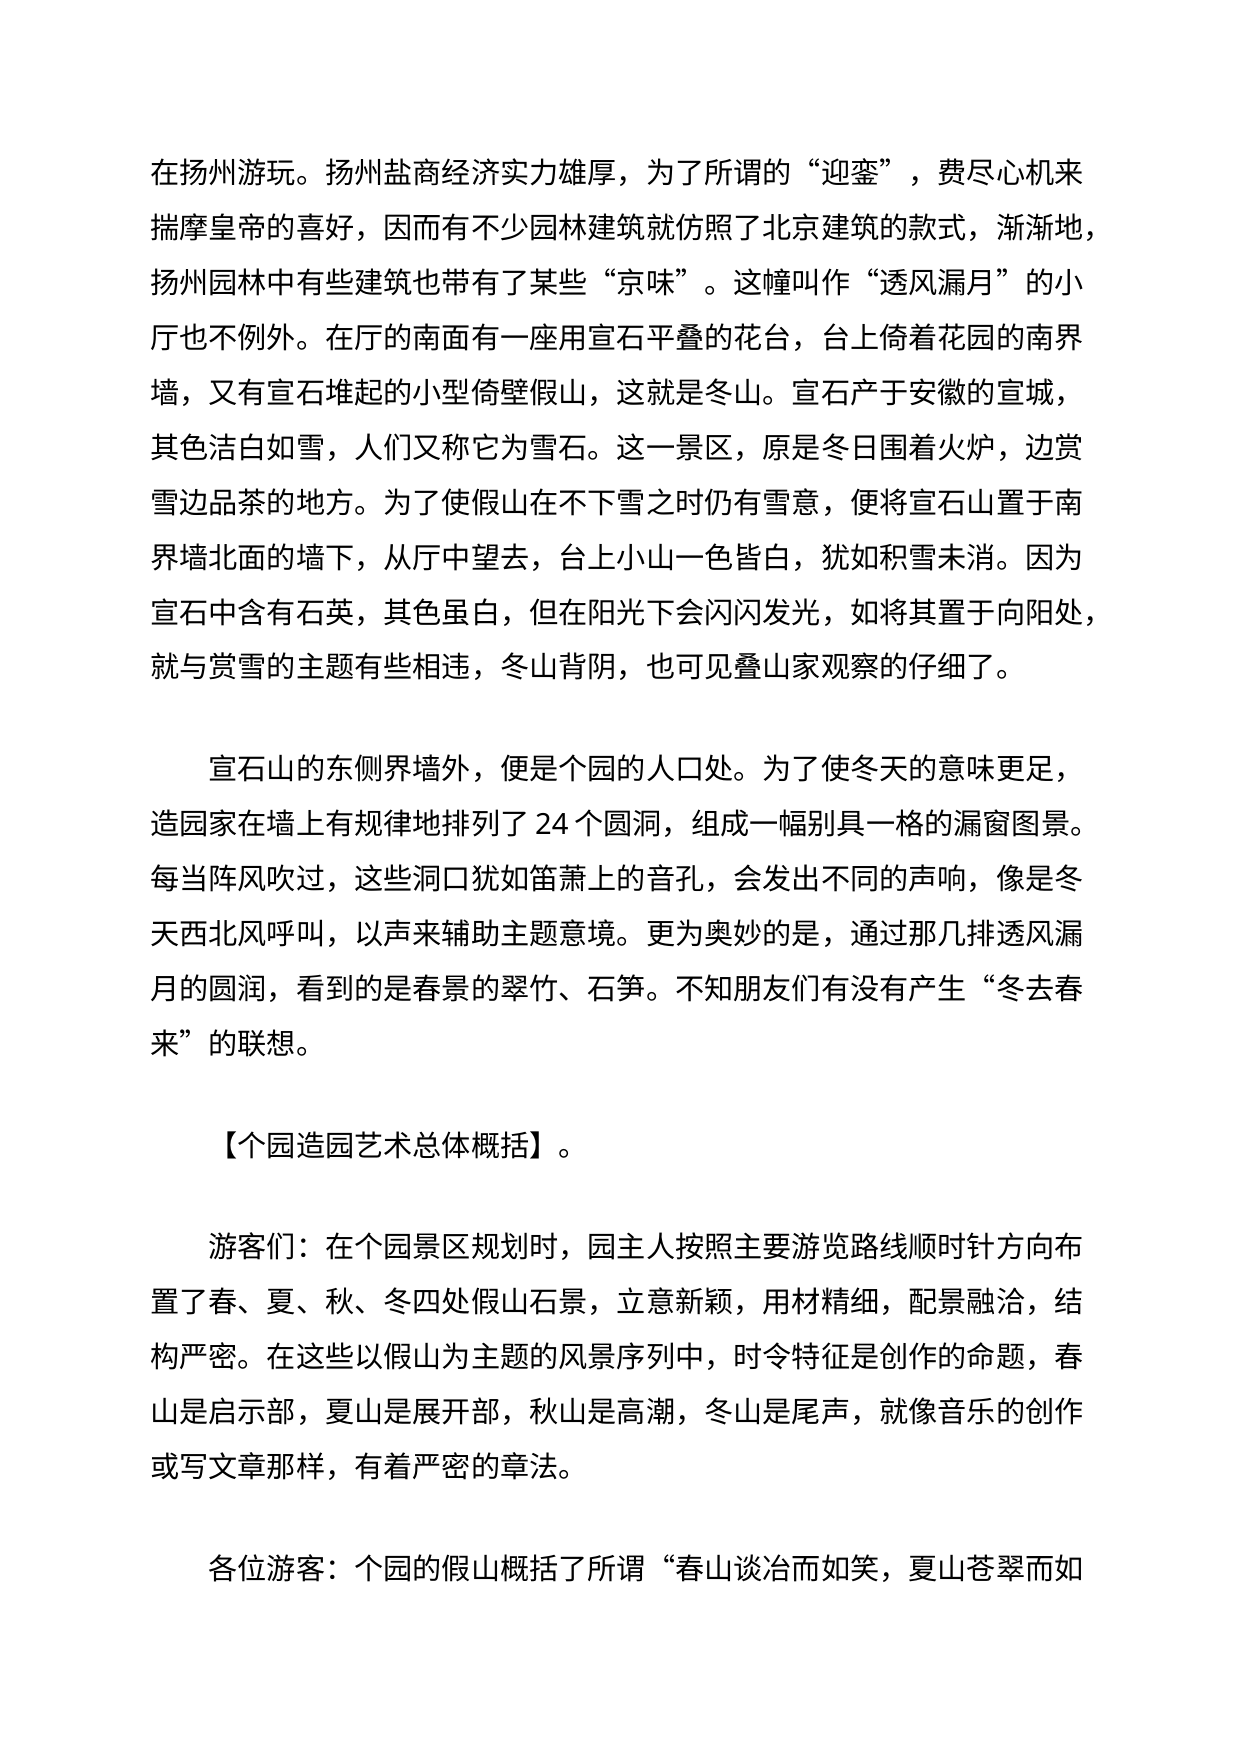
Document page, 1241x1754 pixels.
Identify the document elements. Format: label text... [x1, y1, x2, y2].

text 【个园造园艺术总体概括】。 [150, 1122, 1090, 1164]
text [150, 150, 1090, 686]
text 宣石山的东侧界墙外，便是个园的人口处。为了使冬天的意味更足，造园家在墙上有规律地排列了24个圆洞，组成一幅别具一格的漏窗图景。每当阵风吹过，这些洞口犹如笛萧上的音孔，会发出不同的声响，像是冬天西北风呼叫，以声来辅助主题意境。更为奥妙的是，通过那几排透风漏月的圆润，看到的是春景的翠竹、石笋。不知朋友们有没有产生“冬去春来”的联想。 [150, 746, 1090, 1063]
text 游客们：在个园景区规划时，园主人按照主要游览路线顺时针方向布置了春、夏、秋、冬四处假山石景，立意新颖，用材精细，配景融洽，结构严密。在这些以假山为主题的风景序列中，时令特征是创作的命题，春山是启示部，夏山是展开部，秋山是高潮，冬山是尾声，就像音乐的创作或写文章那样，有着严密的章法。 [150, 1224, 1090, 1486]
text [150, 1545, 1090, 1588]
